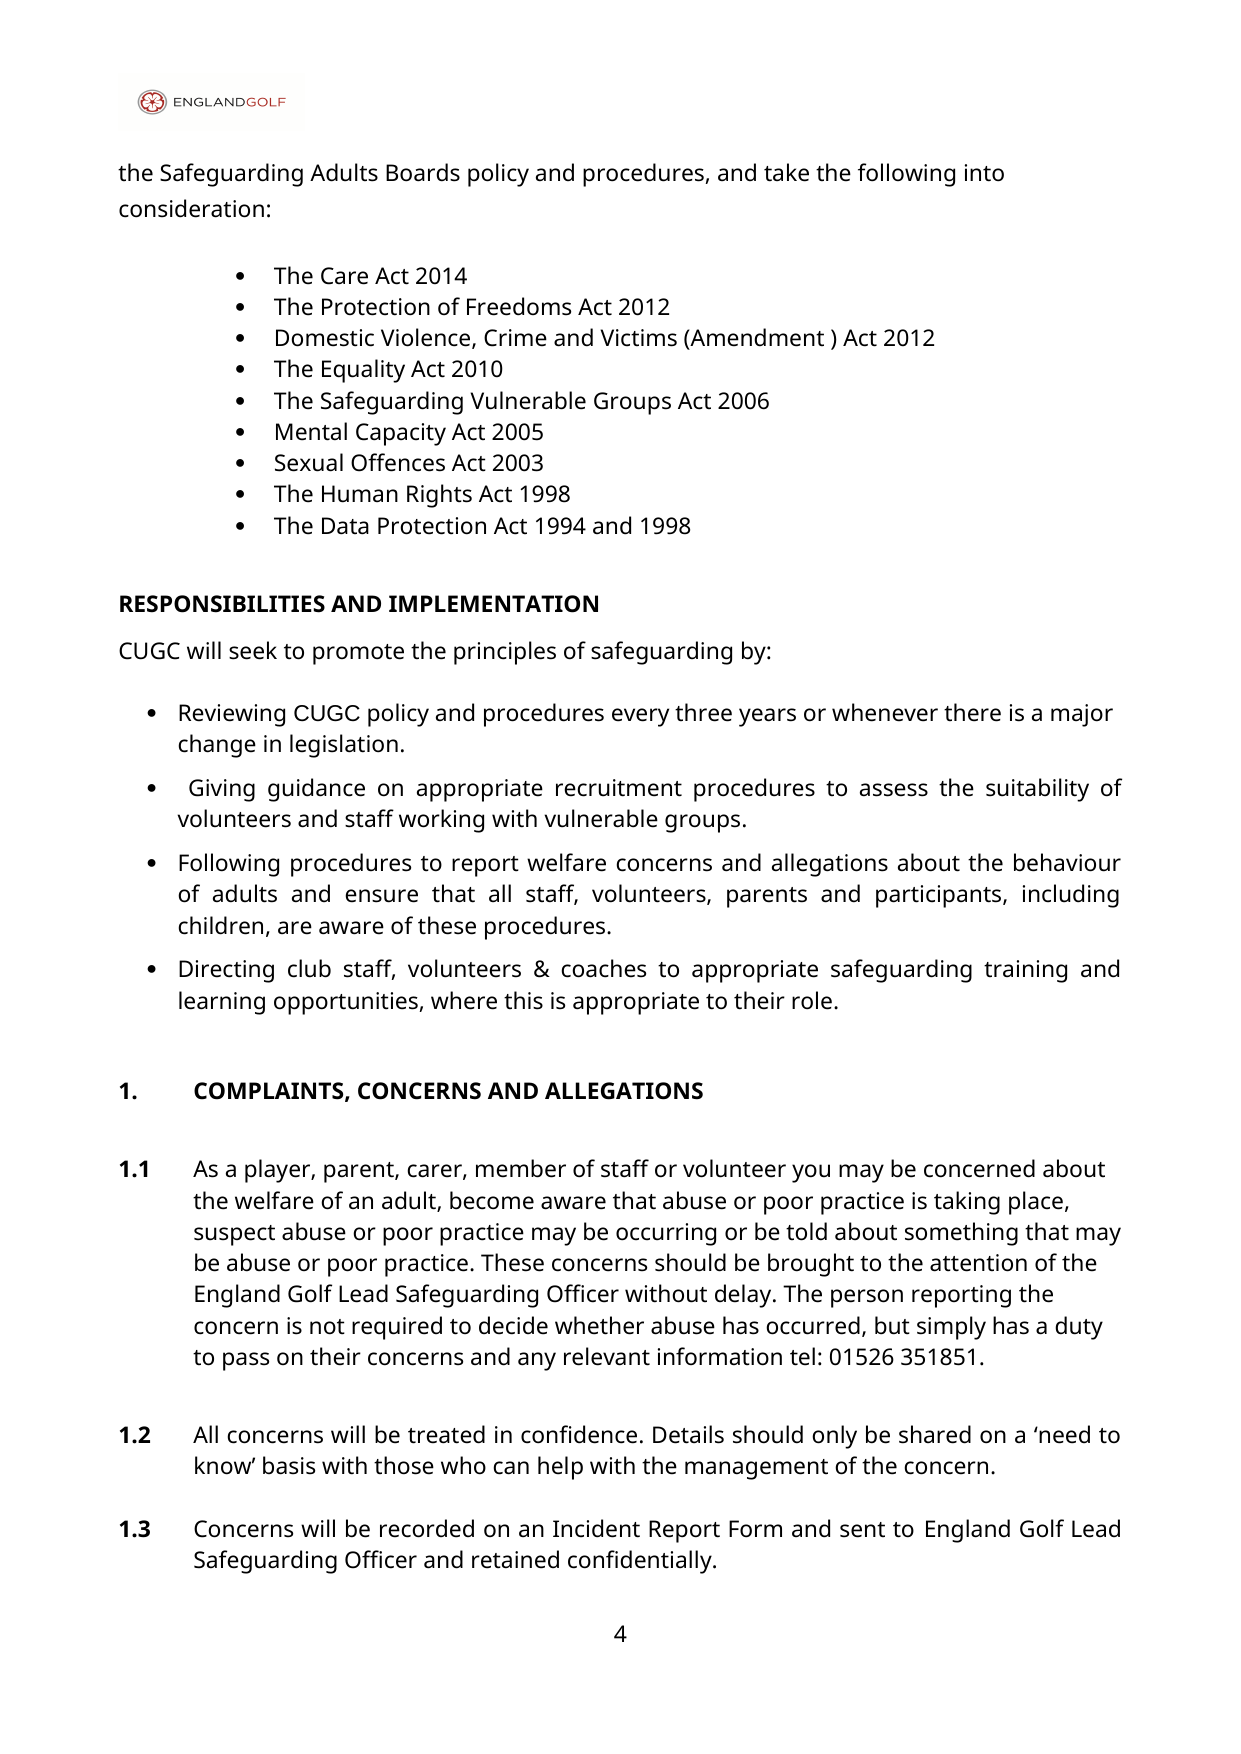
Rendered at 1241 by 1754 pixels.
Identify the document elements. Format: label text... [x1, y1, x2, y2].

list Giving guidance on appropriate recruitment procedures to assess the suitability of volunteers and staff working with vulnerable groups. [148, 772, 1122, 835]
list The Safeguarding Vulnerable Groups Act 2006 [236, 385, 1122, 416]
text 1.2 All concerns will be treated in confidence. Details should only be shared on a ‘need to know’ basis with those who can help with the management of the concern. [118, 1419, 1122, 1482]
picture [118, 73, 305, 131]
list Sexual Offences Act 2003 [236, 447, 1122, 478]
list Following procedures to report welfare concerns and allegations about the behaviour of adults and ensure that all staff, volunteers, parents and participants, including children, are aware of these procedures. [148, 847, 1122, 941]
list The Data Protection Act 1994 and 1998 [236, 510, 1122, 541]
text CUGC will seek to promote the principles of safeguarding by: [118, 635, 1122, 666]
list Mental Capacity Act 2005 [236, 416, 1122, 447]
list Reviewing CUGC policy and procedures every three years or whenever there is a major change in legislation. [148, 697, 1122, 760]
list The Care Act 2014 [236, 260, 1122, 291]
list 1.1 As a player, parent, carer, member of staff or volunteer you may be concerned about the welfare of an adult, become aware that abuse or poor practice is taking place, suspect abuse or poor practice may be occurring or be told about something that may be abuse or poor practice. These concerns should be brought to the attention of the England Golf Lead Safeguarding Officer without delay. The person reporting the concern is not required to decide whether abuse has occurred, but simply has a duty to pass on their concerns and any relevant information tel: 01526 351851. [118, 1153, 1122, 1372]
text 1. COMPLAINTS, CONCERNS AND ALLEGATIONS [118, 1075, 1122, 1107]
list Directing club staff, volunteers & coaches to appropriate safeguarding training and learning opportunities, where this is appropriate to their role. [148, 953, 1122, 1016]
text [118, 157, 1122, 224]
text RESPONSIBILITIES AND IMPLEMENTATION [118, 588, 1122, 619]
list The Equality Act 2010 [236, 353, 1122, 385]
text 1.3 Concerns will be recorded on an Incident Report Form and sent to England Golf Lead Safeguarding Officer and retained confidentially. [118, 1513, 1122, 1575]
list The Protection of Freedoms Act 2012 [236, 291, 1122, 322]
list Domestic Violence, Crime and Victims (Amendment ) Act 2012 [236, 322, 1122, 353]
list The Human Rights Act 1998 [236, 478, 1122, 510]
